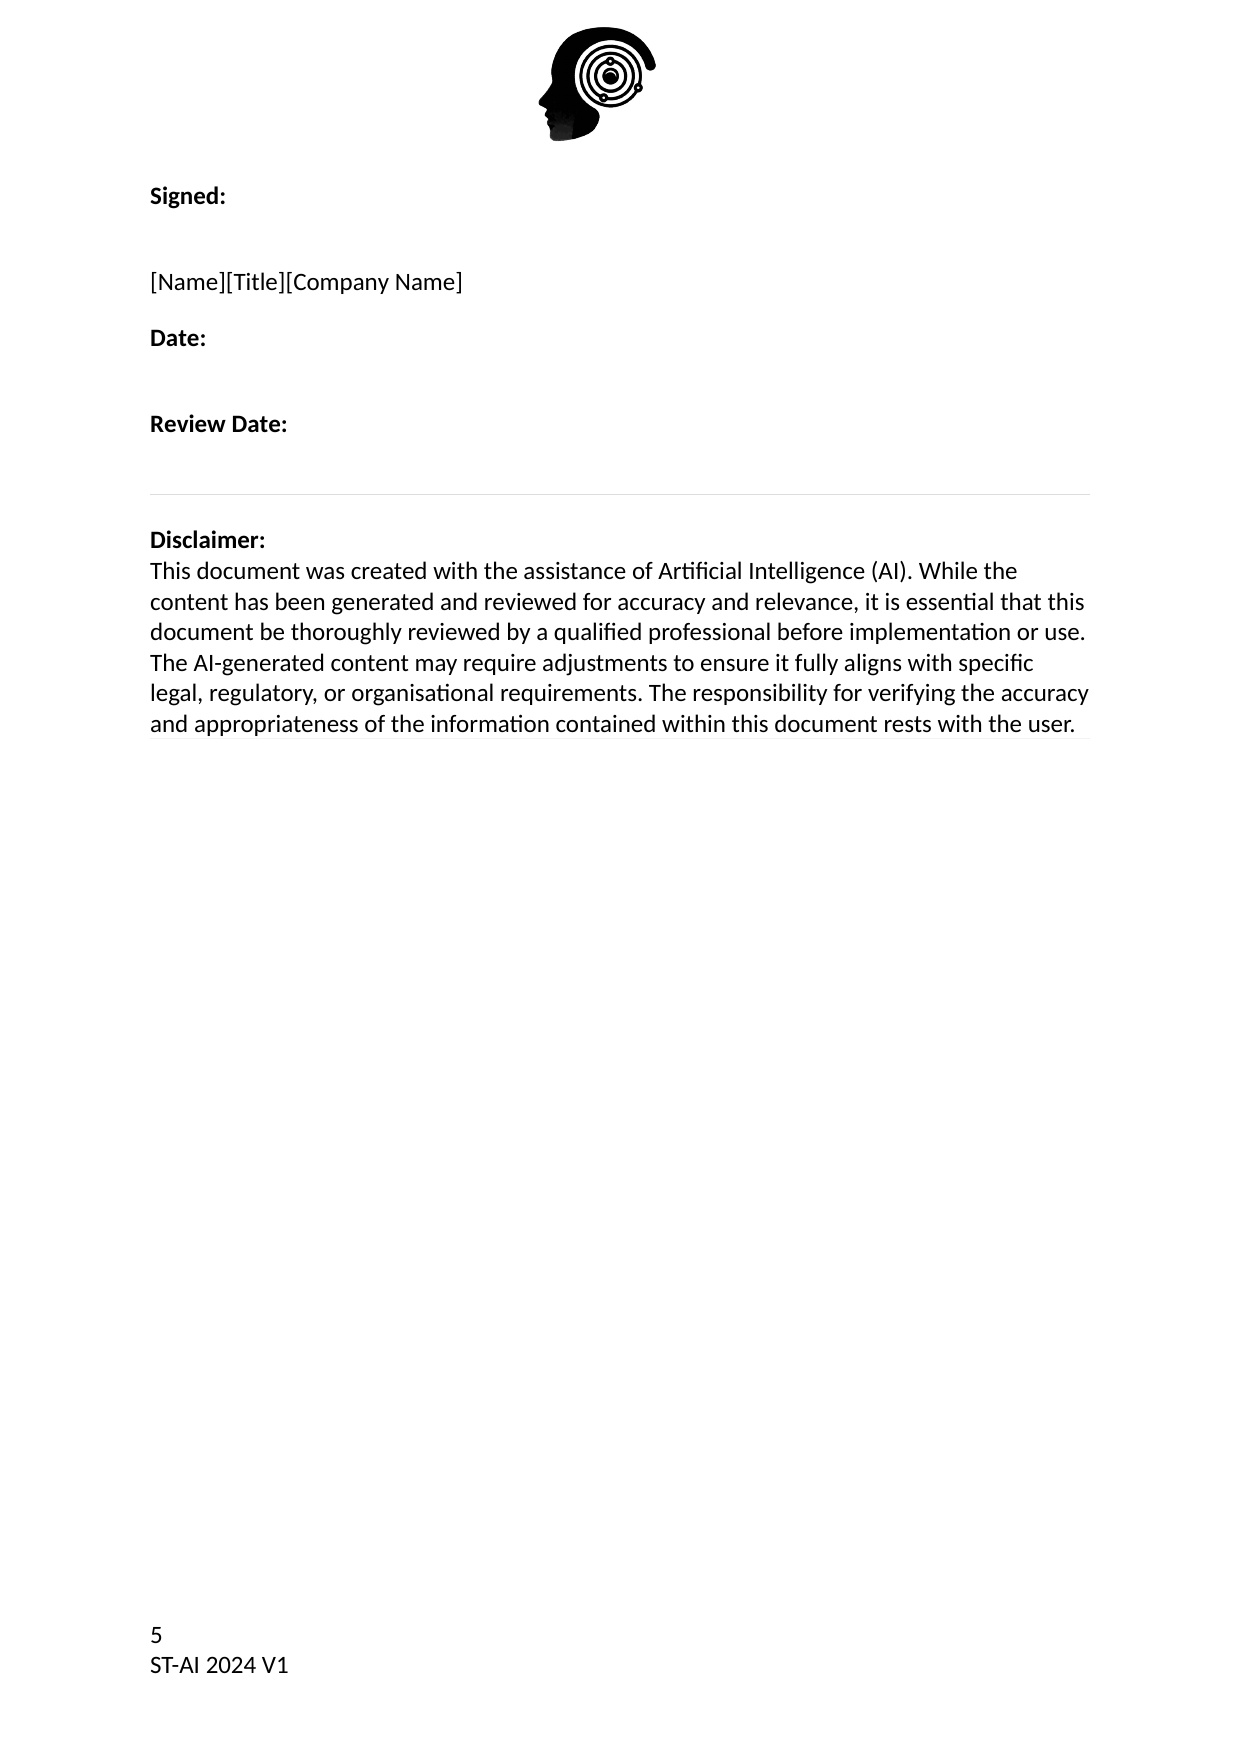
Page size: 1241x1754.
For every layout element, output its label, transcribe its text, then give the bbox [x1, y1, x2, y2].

text Date: [150, 322, 1090, 353]
text This document was created with the assistance of Artificial Intelligence (AI). While the content has been generated and reviewed for accuracy and relevance, it is essential that this document be thoroughly reviewed by a qualified professional before implementation or use. The AI-generated content may require adjustments to ensure it fully aligns with specific legal, regulatory, or organisational requirements. The responsibility for verifying the accuracy and appropriateness of the information contained within this document rests with the user. [150, 555, 1090, 738]
text Disclaimer: [150, 525, 1090, 555]
text Signed: [150, 181, 1090, 211]
picture [537, 27, 657, 142]
text Review Date: [150, 408, 1090, 439]
text [Name][Title][Company Name] [150, 267, 1090, 297]
